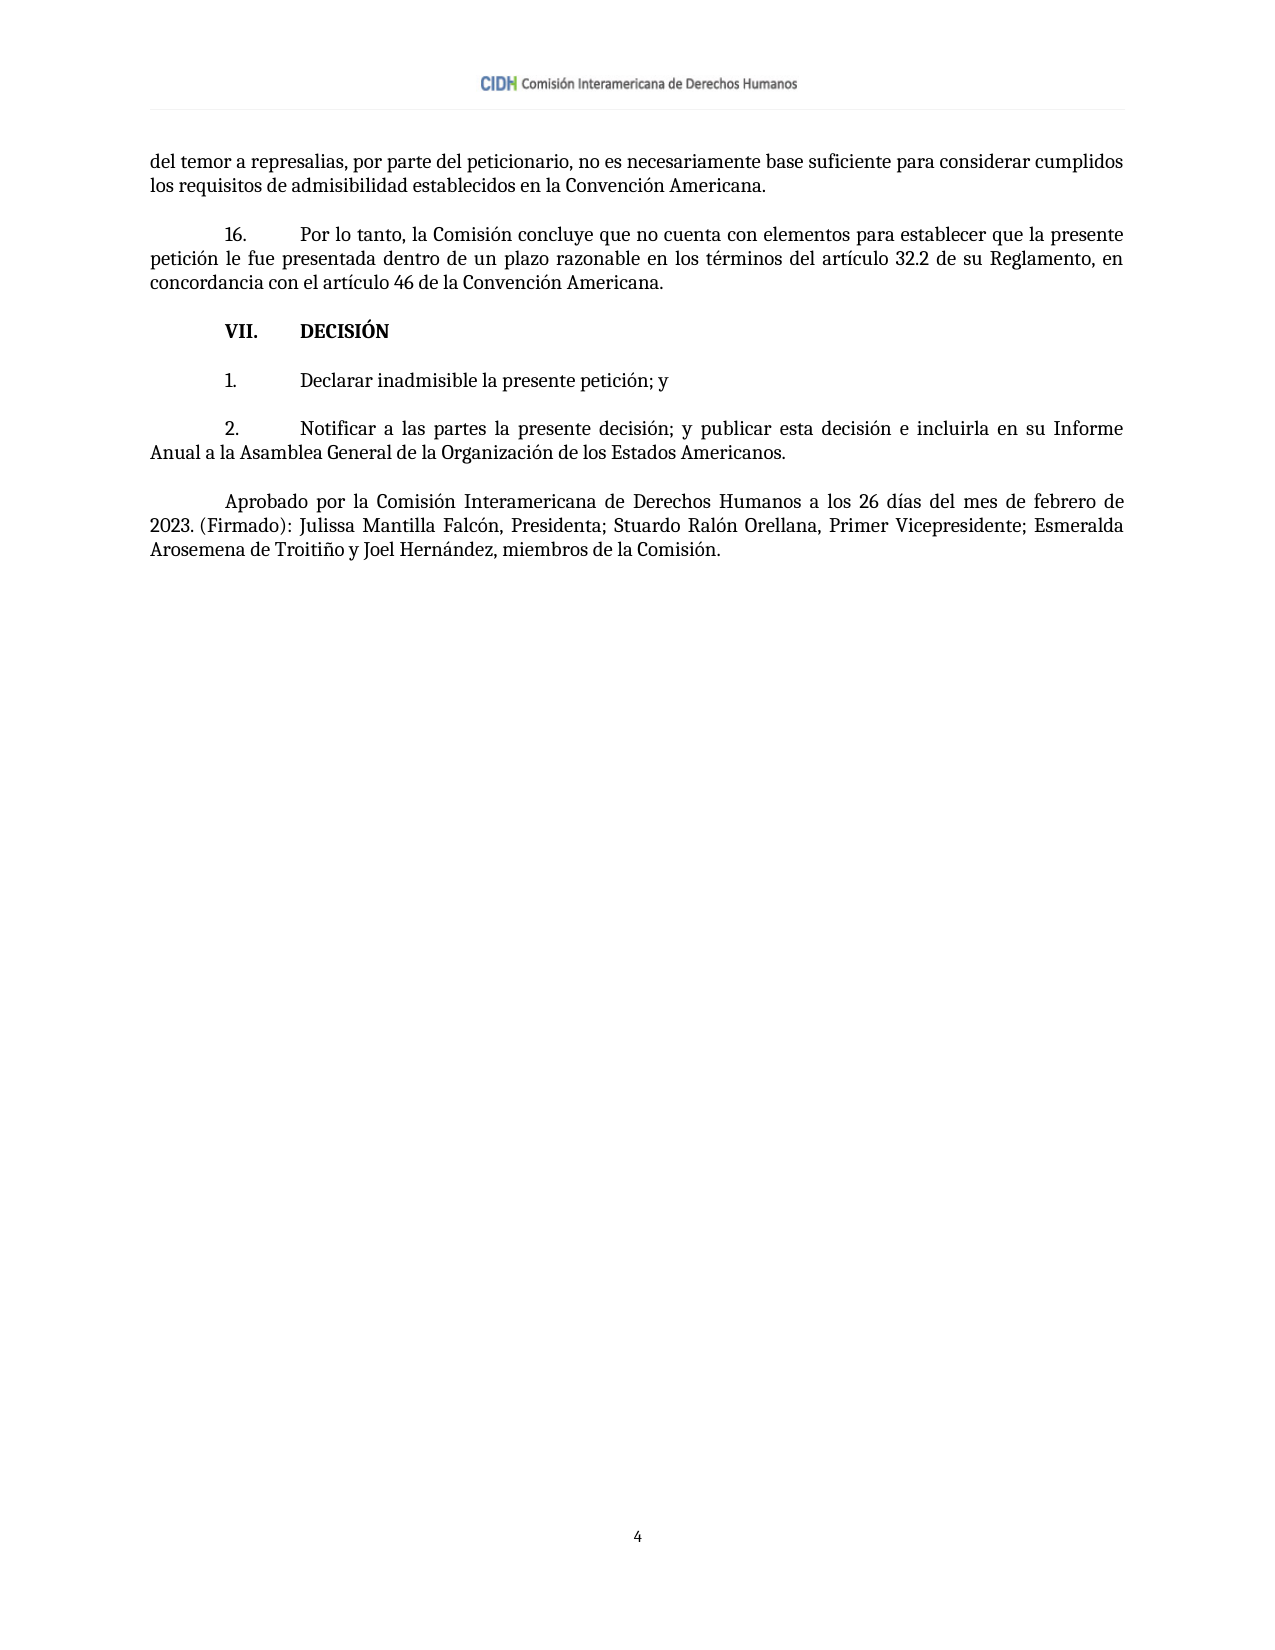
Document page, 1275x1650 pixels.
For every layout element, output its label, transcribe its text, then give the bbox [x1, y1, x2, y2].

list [150, 150, 1125, 198]
list Por lo tanto, la Comisión concluye que no cuenta con elementos para establecer que la presente petición le fue presentada dentro de un plazo razonable en los términos del artículo 32.2 de su Reglamento, en concordancia con el artículo 46 de la Convención Americana. [150, 223, 1125, 295]
list Notificar a las partes la presente decisión; y publicar esta decisión e incluirla en su Informe Anual a la Asamblea General de la Organización de los Estados Americanos. [150, 417, 1125, 464]
picture [475, 75, 800, 93]
list VII. DECISIÓN [225, 320, 1125, 344]
text Aprobado por la Comisión Interamericana de Derechos Humanos a los 26 días del mes de febrero de 2023. (Firmado): Julissa Mantilla Falcón, Presidenta; Stuardo Ralón Orellana, Primer Vicepresidente; Esmeralda Arosemena de Troitiño y Joel Hernández, miembros de la Comisión. [150, 489, 1125, 561]
list Declarar inadmisible la presente petición; y [150, 369, 1125, 393]
